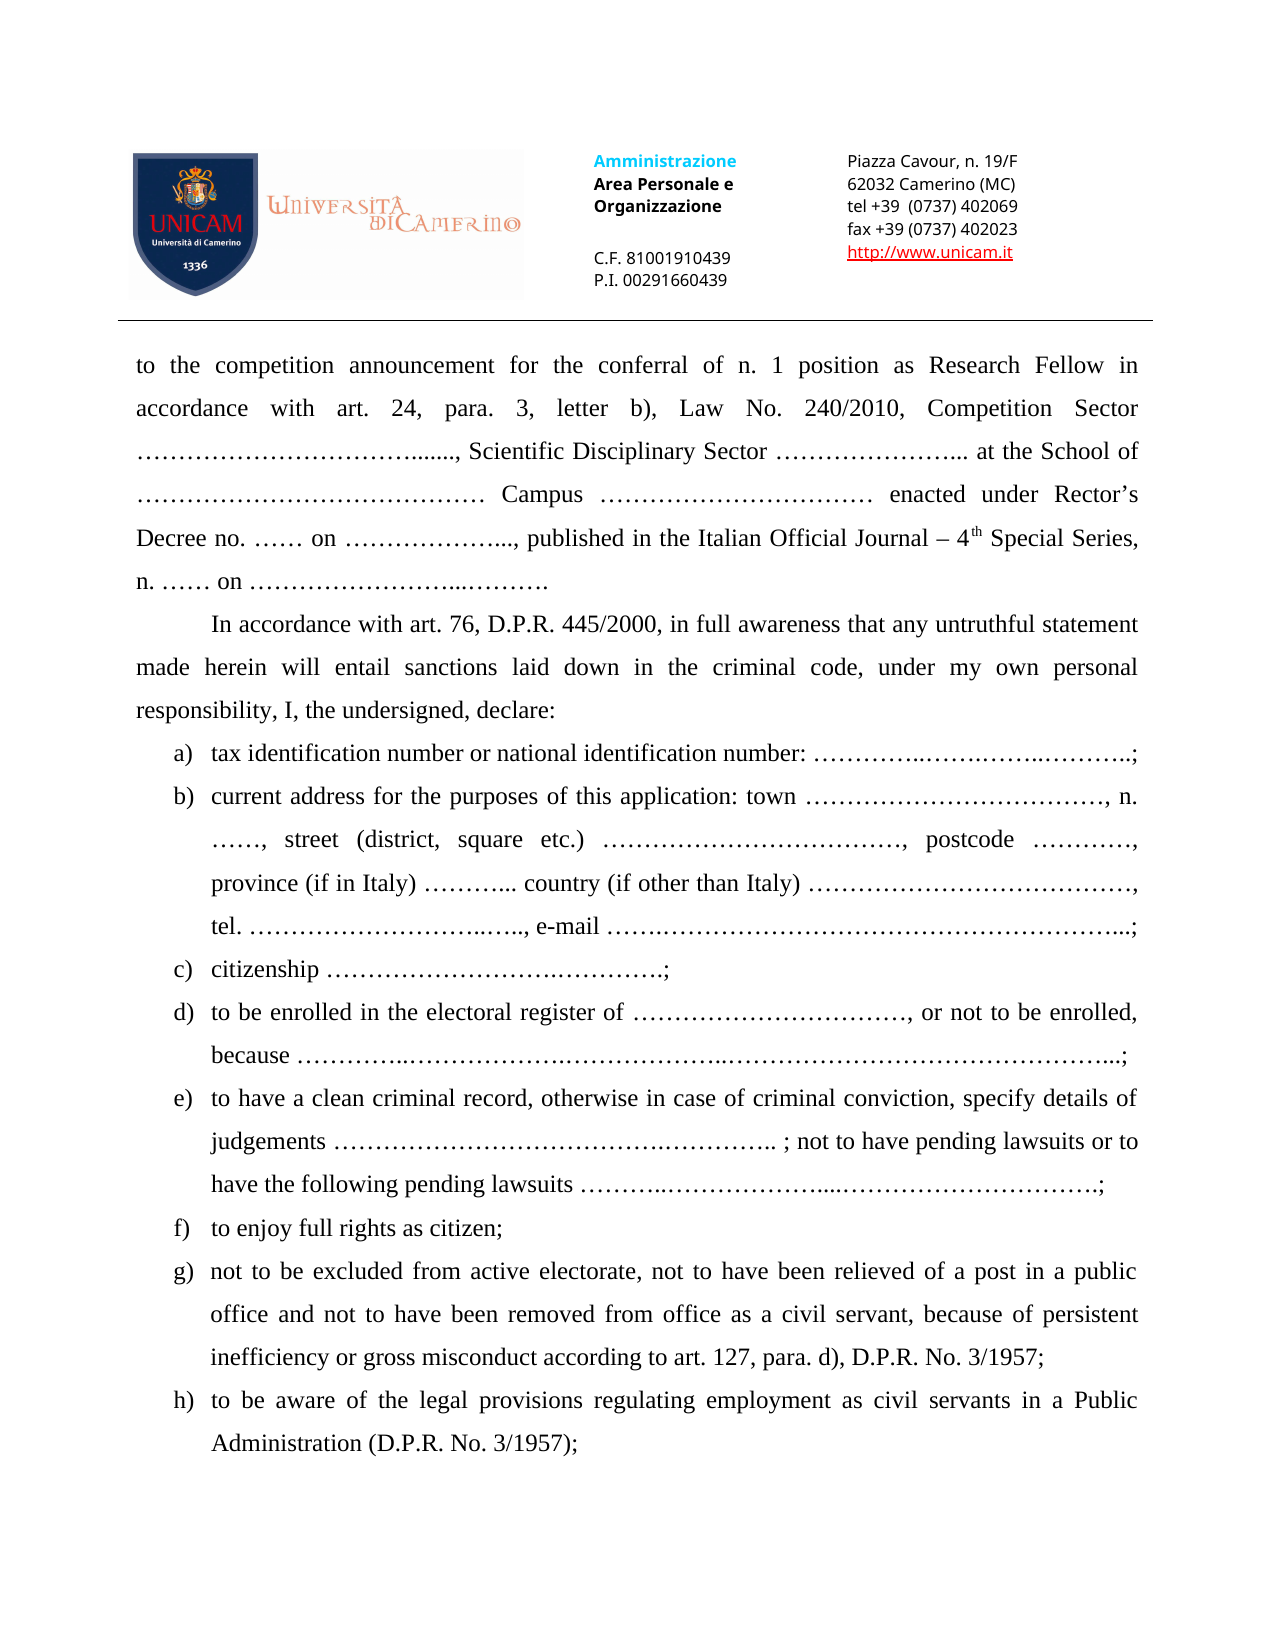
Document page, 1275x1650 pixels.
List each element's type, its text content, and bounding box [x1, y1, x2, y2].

list to be enrolled in the electoral register of ……………………………, or not to be enrolled, because …………..……………….………………..………………………………………...; [173, 997, 1139, 1069]
list to enjoy full rights as citizen; [173, 1213, 1139, 1241]
picture [128, 149, 524, 300]
list citizenship ……………………….………….; [173, 954, 1139, 983]
list to be aware of the legal provisions regulating employment as civil servants in a Public Administration (D.P.R. No. 3/1957); [173, 1385, 1139, 1457]
text In accordance with art. 76, D.P.R. 445/2000, in full awareness that any untruthful statement made herein will entail sanctions laid down in the criminal code, under my own personal responsibility, I, the undersigned, declare: [136, 609, 1139, 724]
list current address for the purposes of this application: town ………………………………, n. ……, street (district, square etc.) ………………………………, postcode …………, province (if in Italy) ………... country (if other than Italy) …………………………………, tel. ………………………..….., e-mail …….………………………………………………...; [173, 781, 1139, 939]
list to have a clean criminal record, otherwise in case of criminal conviction, specify details of judgements ………………………………….………….. ; not to have pending lawsuits or to have the following pending lawsuits ………..………………....………………………….; [173, 1083, 1139, 1198]
text to the competition announcement for the conferral of n. 1 position as Research Fellow in accordance with art. 24, para. 3, letter b), Law No. 240/2010, Competition Sector ……………………………......., Scientific Disciplinary Sector …………………... at the School of …………………………………… Campus …………………………… enacted under Rector’s Decree no. …… on ………………..., published in the Italian Official Journal – 4th Special Series, n. …… on ……………………...………. [136, 350, 1139, 594]
list tax identification number or national identification number: …………..…….……..………..; [173, 738, 1139, 767]
list not to be excluded from active electorate, not to have been relieved of a post in a public office and not to have been removed from office as a civil servant, because of persistent inefficiency or gross misconduct according to art. 127, para. d), D.P.R. No. 3/1957; [173, 1256, 1139, 1371]
